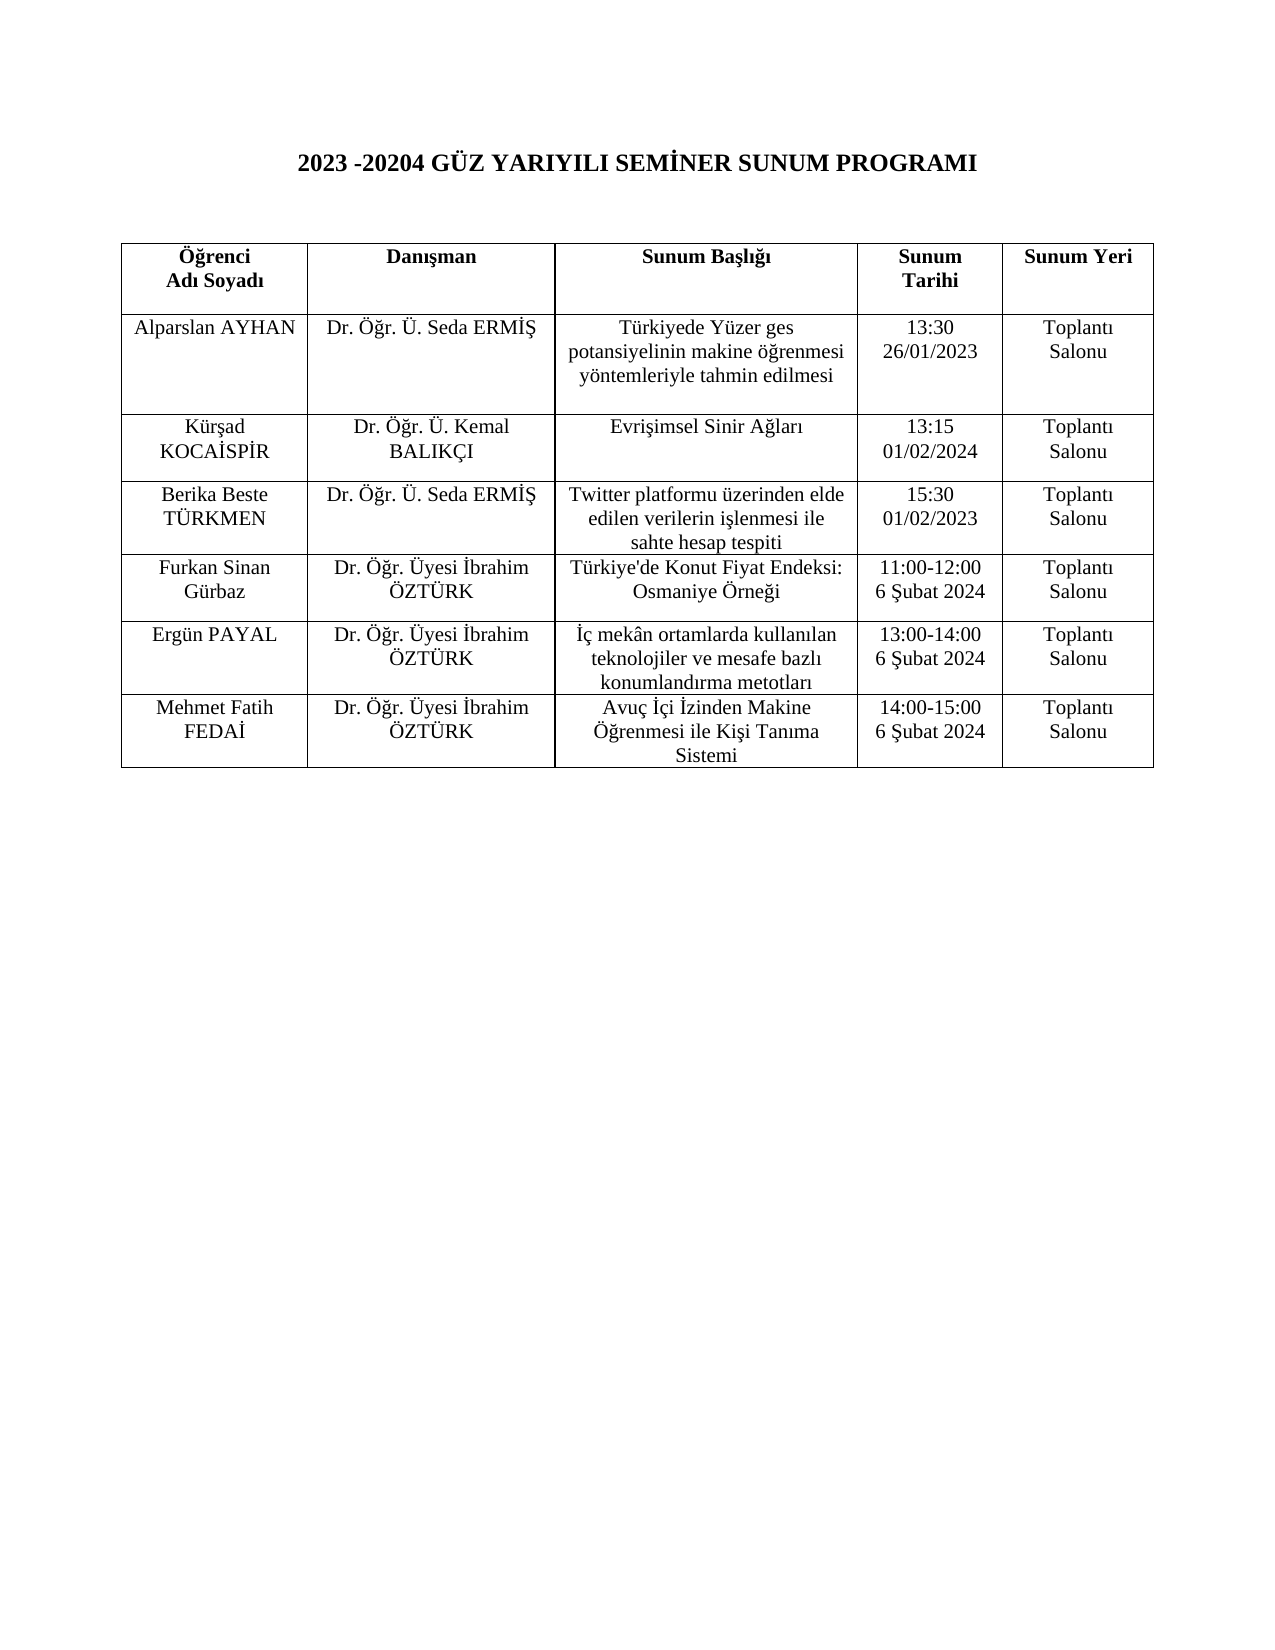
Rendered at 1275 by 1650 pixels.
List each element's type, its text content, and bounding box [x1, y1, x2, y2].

table_cell 13:15 01/02/2024 [858, 415, 1002, 481]
table_cell Mehmet Fatih FEDAİ [122, 695, 307, 767]
table_header Sunum Yeri [1003, 244, 1153, 314]
table_cell Dr. Öğr. Üyesi İbrahim ÖZTÜRK [308, 695, 554, 767]
table_cell 13:00-14:00 6 Şubat 2024 [858, 622, 1002, 694]
table_cell Avuç İçi İzinden Makine Öğrenmesi ile Kişi Tanıma Sistemi [556, 695, 857, 767]
table_cell Dr. Öğr. Ü. Kemal BALIKÇI [308, 415, 554, 481]
table_cell Alparslan AYHAN [122, 315, 307, 413]
table_cell Dr. Öğr. Ü. Seda ERMİŞ [308, 482, 554, 554]
table_cell Toplantı Salonu [1003, 622, 1153, 694]
table_cell Toplantı Salonu [1003, 415, 1153, 481]
table_cell 14:00-15:00 6 Şubat 2024 [858, 695, 1002, 767]
table_cell İç mekân ortamlarda kullanılan teknolojiler ve mesafe bazlı konumlandırma metotları [556, 622, 857, 694]
table_cell Dr. Öğr. Ü. Seda ERMİŞ [308, 315, 554, 413]
table_header Sunum Tarihi [858, 244, 1002, 314]
table_cell Dr. Öğr. Üyesi İbrahim ÖZTÜRK [308, 622, 554, 694]
table_cell Toplantı Salonu [1003, 482, 1153, 554]
table_cell Türkiyede Yüzer ges potansiyelinin makine öğrenmesi yöntemleriyle tahmin edilmesi [556, 315, 857, 413]
table_cell Ergün PAYAL [122, 622, 307, 694]
table_header Sunum Başlığı [556, 244, 857, 314]
table_cell Türkiye'de Konut Fiyat Endeksi: Osmaniye Örneği [556, 555, 857, 621]
table_cell 15:30 01/02/2023 [858, 482, 1002, 554]
table_cell 11:00-12:00 6 Şubat 2024 [858, 555, 1002, 621]
table_cell Toplantı Salonu [1003, 555, 1153, 621]
table_cell Toplantı Salonu [1003, 695, 1153, 767]
text 2023 -20204 GÜZ YARIYILI SEMİNER SUNUM PROGRAMI [148, 148, 1127, 176]
table_cell Toplantı Salonu [1003, 315, 1153, 413]
table_cell Kürşad KOCAİSPİR [122, 415, 307, 481]
table_cell 13:30 26/01/2023 [858, 315, 1002, 413]
table_cell Furkan Sinan Gürbaz [122, 555, 307, 621]
table_cell Berika Beste TÜRKMEN [122, 482, 307, 554]
table_cell Twitter platformu üzerinden elde edilen verilerin işlenmesi ile sahte hesap tespiti [556, 482, 857, 554]
table_header Danışman [308, 244, 554, 314]
table_cell Dr. Öğr. Üyesi İbrahim ÖZTÜRK [308, 555, 554, 621]
table_cell Evrişimsel Sinir Ağları [556, 415, 857, 481]
table_header Öğrenci Adı Soyadı [122, 244, 307, 314]
